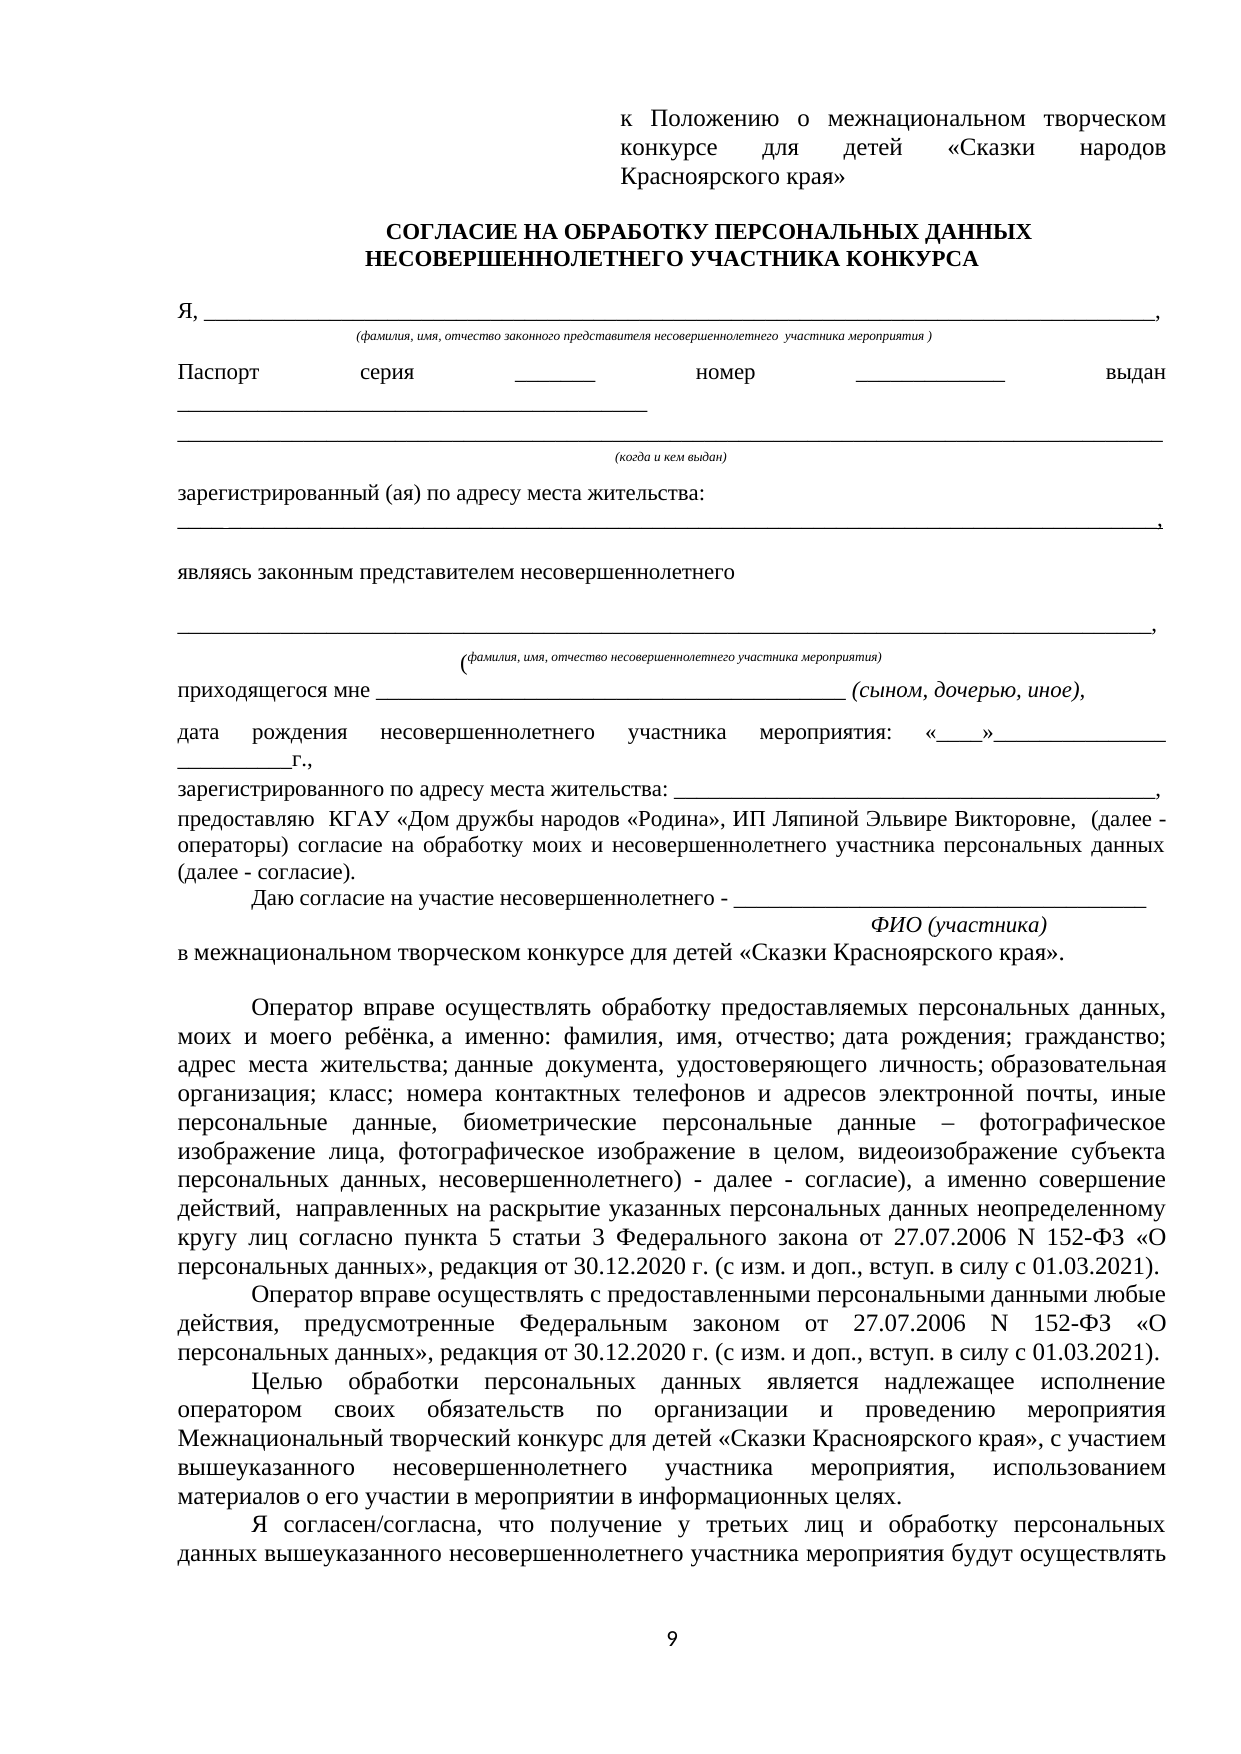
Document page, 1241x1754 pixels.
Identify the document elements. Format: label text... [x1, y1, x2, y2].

text Паспорт серия _______ номер _____________ выдан _________________________________________ [177, 358, 1167, 414]
text к Положению о межнациональном творческом конкурсе для детей «Сказки народов Красноярского края» [620, 103, 1167, 190]
text являясь законным представителем несовершеннолетнего [177, 558, 1167, 584]
text ______________________________________________________________________________________ [177, 418, 1167, 445]
text Даю согласие на участие несовершеннолетнего - ____________________________________ ФИО (участника) [177, 884, 1167, 937]
text Целью обработки персональных данных является надлежащее исполнение оператором своих обязательств по организации и проведению мероприятия Межнациональный творческий конкурс для детей «Сказки Красноярского края», с участием вышеуказанного несовершеннолетнего участника мероприятия, использованием материалов о его участии в мероприятии в информационных целях. [177, 1366, 1167, 1509]
text Оператор вправе осуществлять обработку предоставляемых персональных данных, моих и моего ребёнка, а именно: фамилия, имя, отчество; дата рождения; гражданство; адрес места жительства; данные документа, удостоверяющего личность; образовательная организация; класс; номера контактных телефонов и адресов электронной почты, иные персональные данные, биометрические персональные данные – фотографическое изображение лица, фотографическое изображение в целом, видеоизображение субъекта персональных данных, несовершеннолетнего) - далее - согласие), а именно совершение действий, направленных на раскрытие указанных персональных данных неопределенному кругу лиц согласно пункта 5 статьи 3 Федерального закона от 27.07.2006 N 152-ФЗ «О персональных данных», редакция от 30.12.2020 г. (с изм. и доп., вступ. в силу с 01.03.2021). [177, 992, 1167, 1279]
text дата рождения несовершеннолетнего участника мероприятия: «____»_______________ __________г., [177, 718, 1167, 771]
text ____ _________________________________________________________________________________, [177, 505, 1167, 531]
text (когда и кем выдан) [177, 448, 1167, 475]
text зарегистрированного по адресу места жительства: __________________________________________, [177, 775, 1167, 801]
text предоставляю КГАУ «Дом дружбы народов «Родина», ИП Ляпиной Эльвире Викторовне, (далее - операторы) согласие на обработку моих и несовершеннолетнего участника персональных данных (далее - согласие). [177, 805, 1167, 884]
text Я, ___________________________________________________________________________________, [177, 297, 1167, 324]
text _____________________________________________________________________________________, [177, 611, 1167, 637]
text СОГЛАСИЕ НА ОБРАБОТКУ ПЕРСОНАЛЬНЫХ ДАННЫХ НЕСОВЕРШЕННОЛЕТНЕГО УЧАСТНИКА КОНКУРСА [177, 218, 1167, 271]
text Оператор вправе осуществлять с предоставленными персональными данными любые действия, предусмотренные Федеральным законом от 27.07.2006 N 152-ФЗ «О персональных данных», редакция от 30.12.2020 г. (с изм. и доп., вступ. в силу с 01.03.2021). [177, 1279, 1167, 1366]
text в межнациональном творческом конкурсе для детей «Сказки Красноярского края». [177, 937, 1167, 966]
text зарегистрированный (ая) по адресу места жительства: [177, 479, 1167, 505]
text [177, 1509, 1167, 1567]
text (фамилия, имя, отчество законного представителя несовершеннолетнего участника мероприятия ) [177, 328, 1167, 354]
text (фамилия, имя, отчество несовершеннолетнего участника мероприятия) [177, 649, 1167, 676]
text приходящегося мне _________________________________________ (сыном, дочерью, иное), [177, 676, 1167, 702]
